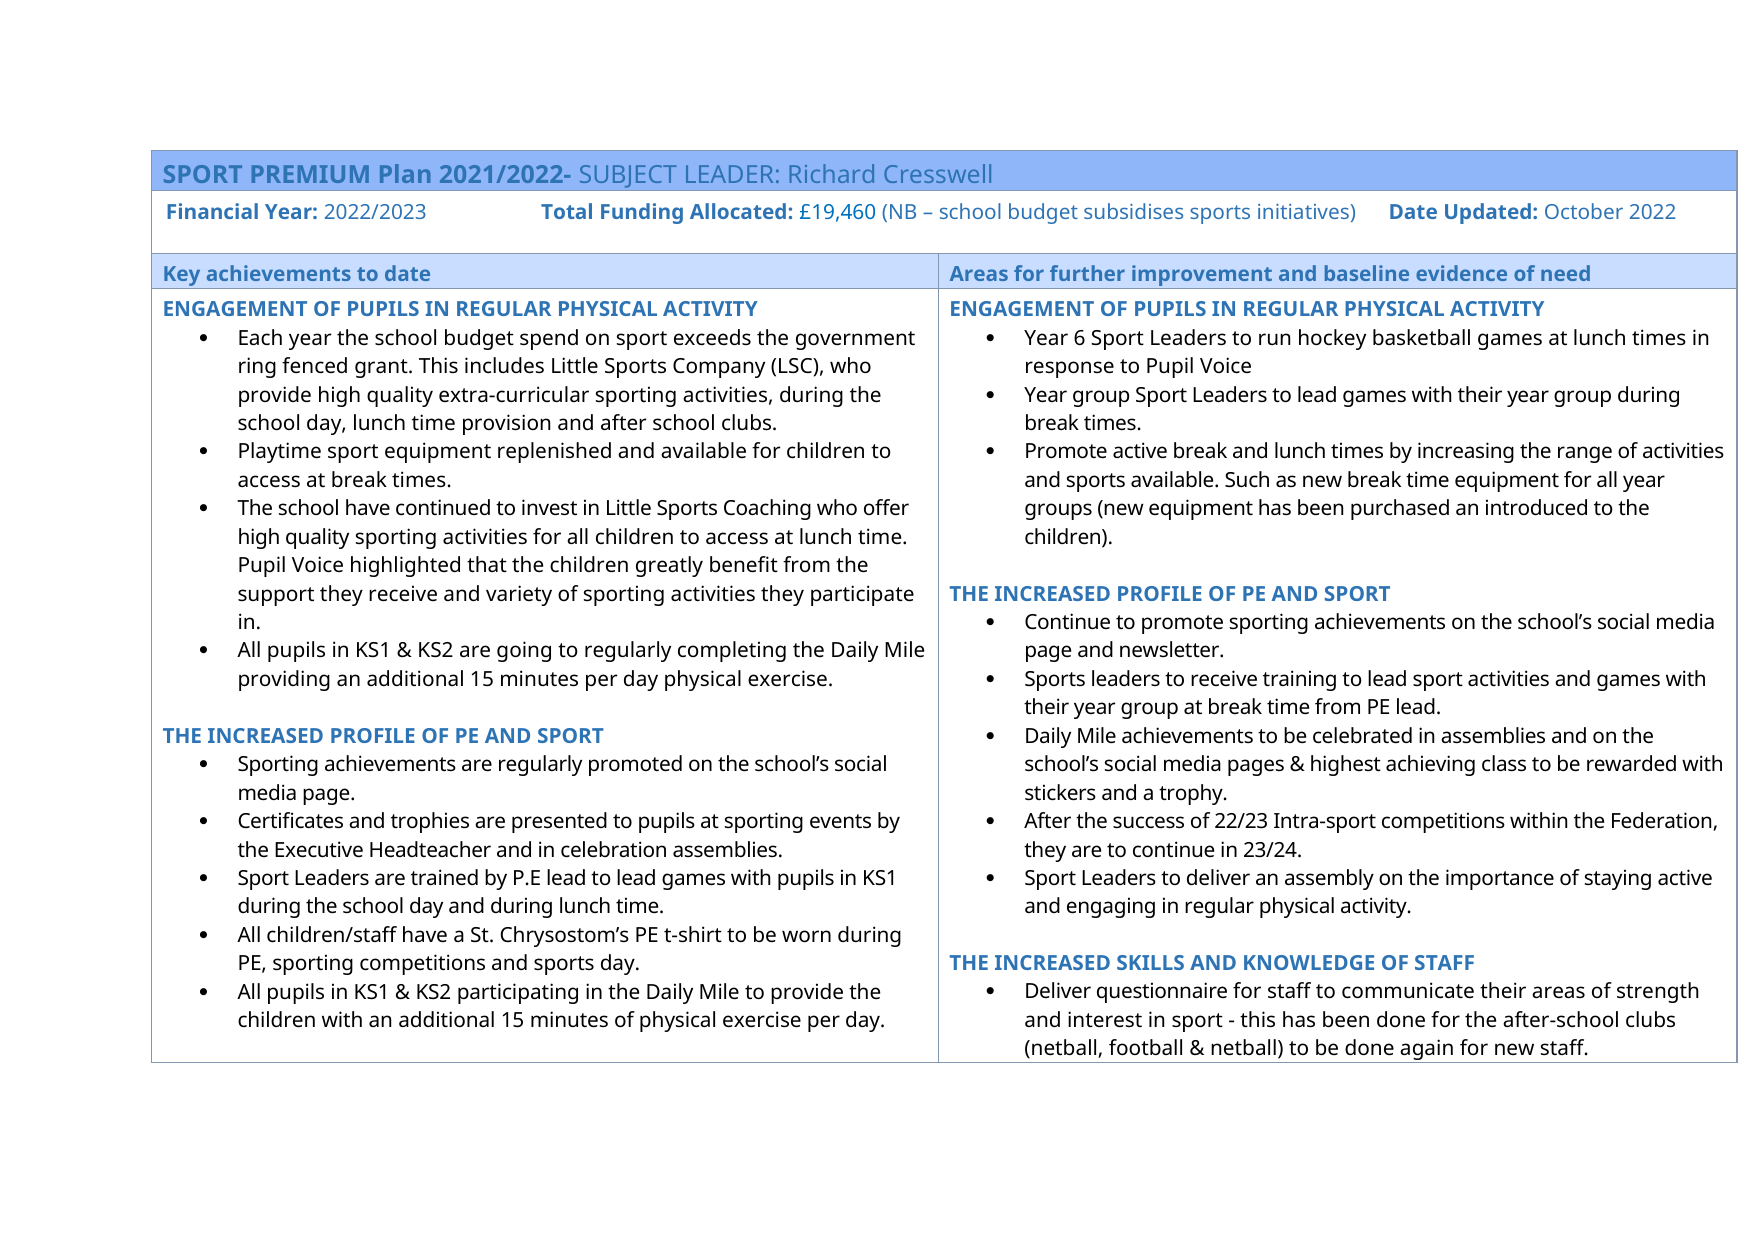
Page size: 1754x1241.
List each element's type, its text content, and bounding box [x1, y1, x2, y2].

table_cell Areas for further improvement and baseline evidence of need [939, 254, 1736, 288]
table_cell Financial Year: 2022/2023 Total Funding Allocated: £19,460 (NB – school budget subsidises sports initiatives) Date Updated: October 2022 [152, 191, 1736, 253]
table_header SPORT PREMIUM Plan 2021/2022- SUBJECT LEADER: Richard Cresswell [152, 151, 1736, 190]
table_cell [152, 289, 938, 1062]
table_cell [939, 289, 1736, 1062]
table_cell Key achievements to date [152, 254, 938, 288]
